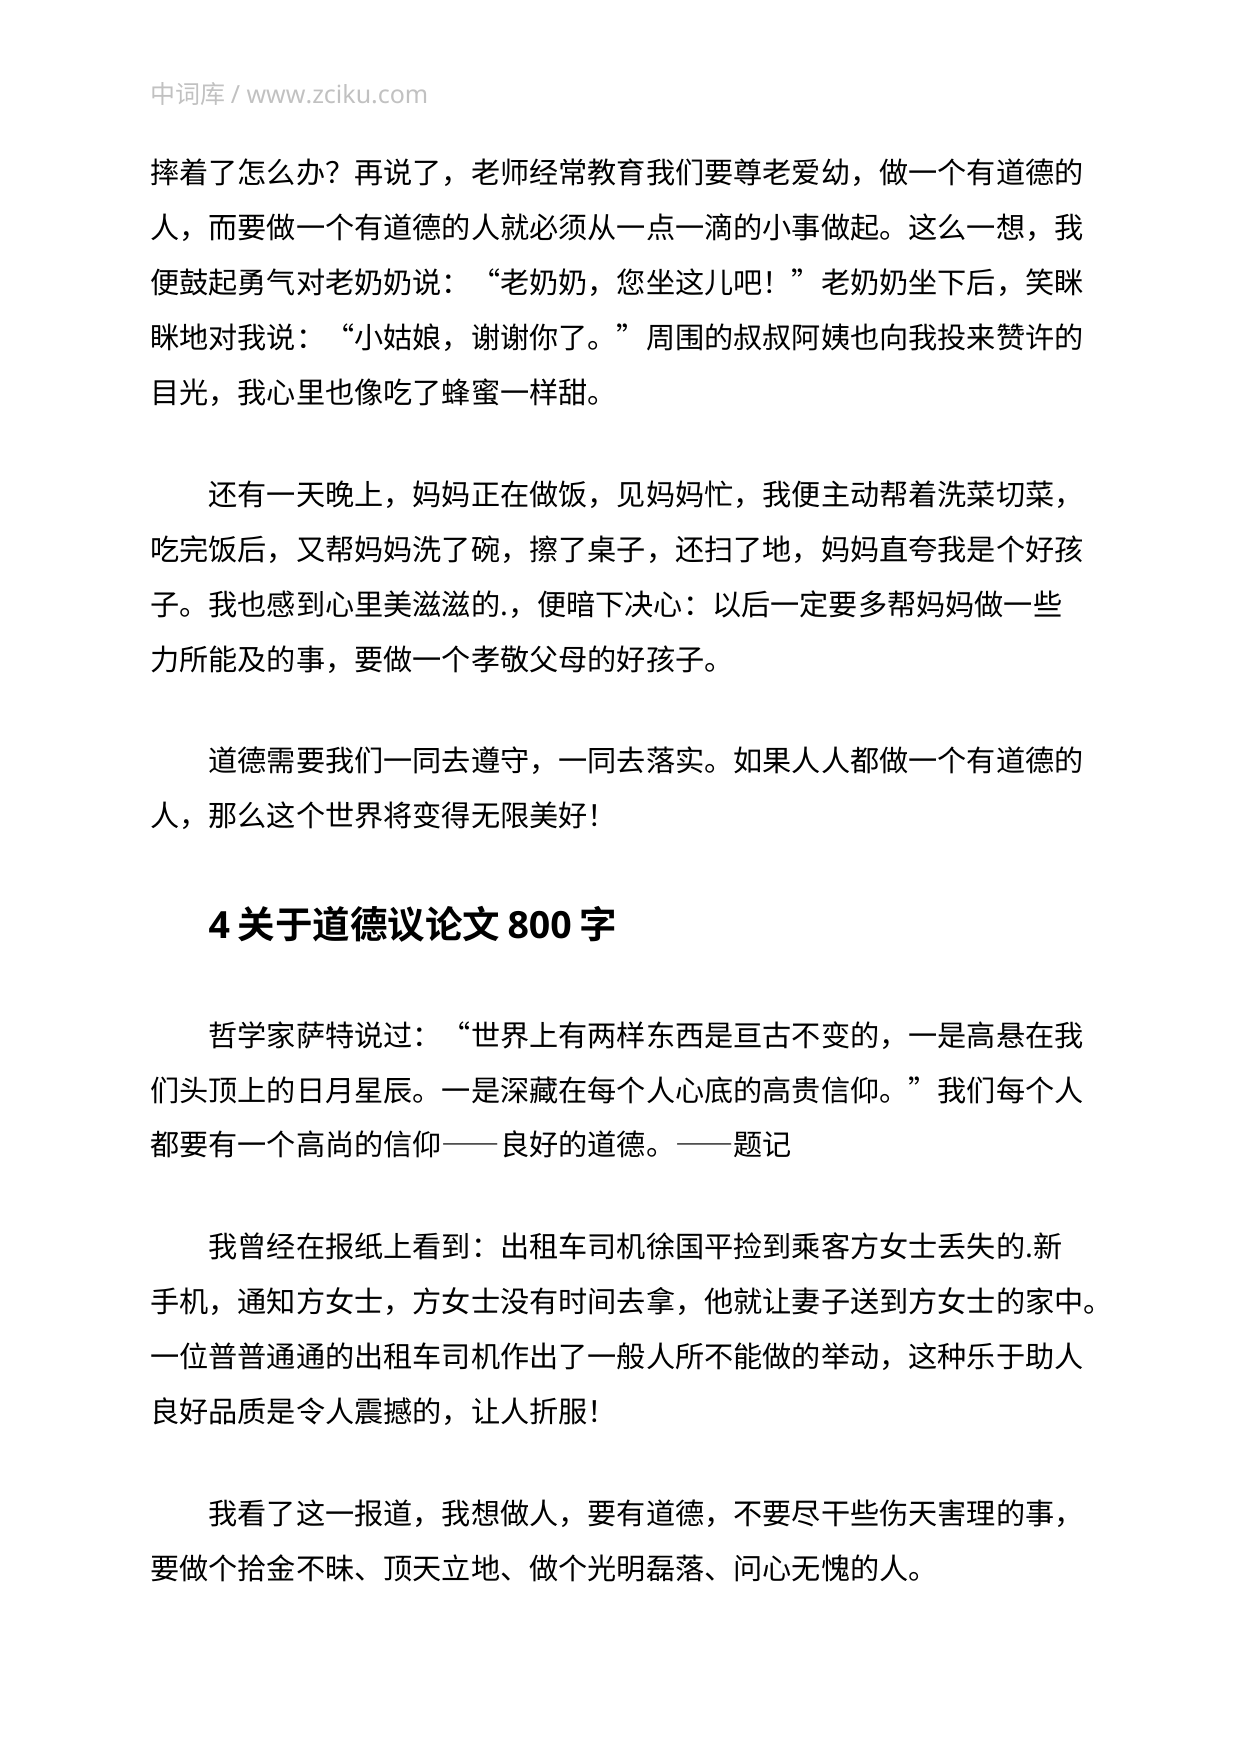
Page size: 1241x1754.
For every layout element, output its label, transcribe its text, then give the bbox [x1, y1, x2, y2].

text 我曾经在报纸上看到：出租车司机徐国平捡到乘客方女士丢失的.新手机，通知方女士，方女士没有时间去拿，他就让妻子送到方女士的家中。一位普普通通的出租车司机作出了一般人所不能做的举动，这种乐于助人良好品质是令人震撼的，让人折服！ [150, 1224, 1090, 1431]
text 哲学家萨特说过：“世界上有两样东西是亘古不变的，一是高悬在我们头顶上的日月星辰。一是深藏在每个人心底的高贵信仰。”我们每个人都要有一个高尚的信仰——良好的道德。——题记 [150, 1012, 1090, 1164]
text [150, 150, 1090, 412]
text 4关于道德议论文800字 [150, 894, 1090, 949]
text 道德需要我们一同去遵守，一同去落实。如果人人都做一个有道德的人，那么这个世界将变得无限美好！ [150, 738, 1090, 835]
text 还有一天晚上，妈妈正在做饭，见妈妈忙，我便主动帮着洗菜切菜，吃完饭后，又帮妈妈洗了碗，擦了桌子，还扫了地，妈妈直夸我是个好孩子。我也感到心里美滋滋的.，便暗下决心：以后一定要多帮妈妈做一些力所能及的事，要做一个孝敬父母的好孩子。 [150, 471, 1090, 678]
text 我看了这一报道，我想做人，要有道德，不要尽干些伤天害理的事，要做个拾金不昧、顶天立地、做个光明磊落、问心无愧的人。 [150, 1490, 1090, 1587]
